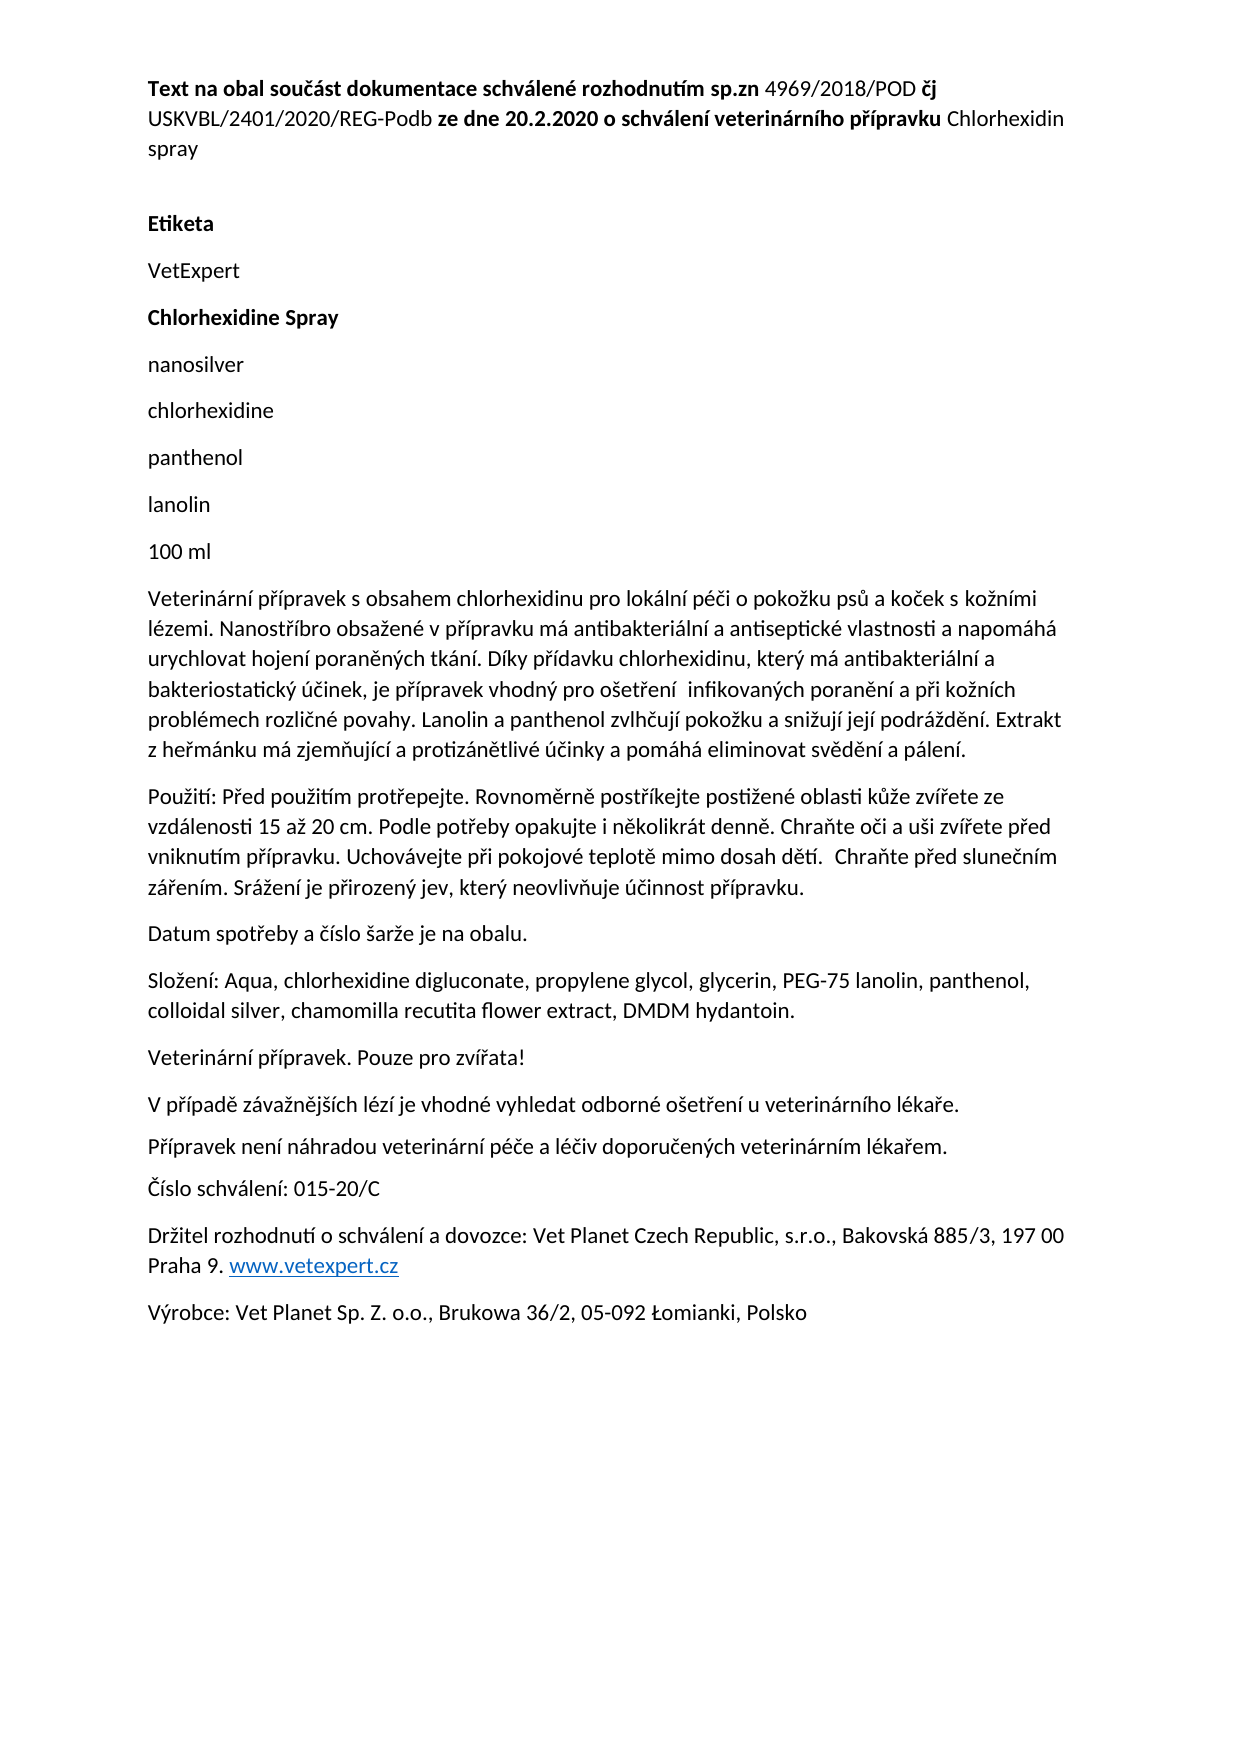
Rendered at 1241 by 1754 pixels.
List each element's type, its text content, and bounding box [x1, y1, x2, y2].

text Datum spotřeby a číslo šarže je na obalu. [148, 919, 1093, 947]
text Výrobce: Vet Planet Sp. Z. o.o., Brukowa 36/2, 05-092 Łomianki, Polsko [148, 1298, 1093, 1326]
text Držitel rozhodnutí o schválení a dovozce: Vet Planet Czech Republic, s.r.o., Bakovská 885/3, 197 00 Praha 9. www.vetexpert.cz [148, 1221, 1093, 1279]
text Veterinární přípravek. Pouze pro zvířata! [148, 1043, 1093, 1071]
text 100 ml [148, 537, 1093, 565]
text nanosilver [148, 350, 1093, 378]
text Chlorhexidine Spray [148, 303, 1093, 331]
text Složení: Aqua, chlorhexidine digluconate, propylene glycol, glycerin, PEG-75 lanolin, panthenol, colloidal silver, chamomilla recutita flower extract, DMDM hydantoin. [148, 966, 1093, 1024]
text VetExpert [148, 256, 1093, 284]
text panthenol [148, 443, 1093, 471]
text Číslo schválení: 015-20/C [148, 1174, 1093, 1202]
text chlorhexidine [148, 397, 1093, 424]
text lanolin [148, 490, 1093, 518]
text Použití: Před použitím protřepejte. Rovnoměrně postříkejte postižené oblasti kůže zvířete ze vzdálenosti 15 až 20 cm. Podle potřeby opakujte i několikrát denně. Chraňte oči a uši zvířete před vniknutím přípravku. Uchovávejte při pokojové teplotě mimo dosah dětí. Chraňte před slunečním zářením. Srážení je přirozený jev, který neovlivňuje účinnost přípravku. [148, 782, 1093, 901]
text V případě závažnějších lézí je vhodné vyhledat odborné ošetření u veterinárního lékaře. [148, 1090, 1093, 1118]
text Etiketa [148, 209, 1093, 237]
text Veterinární přípravek s obsahem chlorhexidinu pro lokální péči o pokožku psů a koček s kožními lézemi. Nanostříbro obsažené v přípravku má antibakteriální a antiseptické vlastnosti a napomáhá urychlovat hojení poraněných tkání. Díky přídavku chlorhexidinu, který má antibakteriální a bakteriostatický účinek, je přípravek vhodný pro ošetření infikovaných poranění a při kožních problémech rozličné povahy. Lanolin a panthenol zvlhčují pokožku a snižují její podráždění. Extrakt z heřmánku má zjemňující a protizánětlivé účinky a pomáhá eliminovat svědění a pálení. [148, 584, 1093, 763]
text Přípravek není náhradou veterinární péče a léčiv doporučených veterinárním lékařem. [148, 1132, 1093, 1160]
